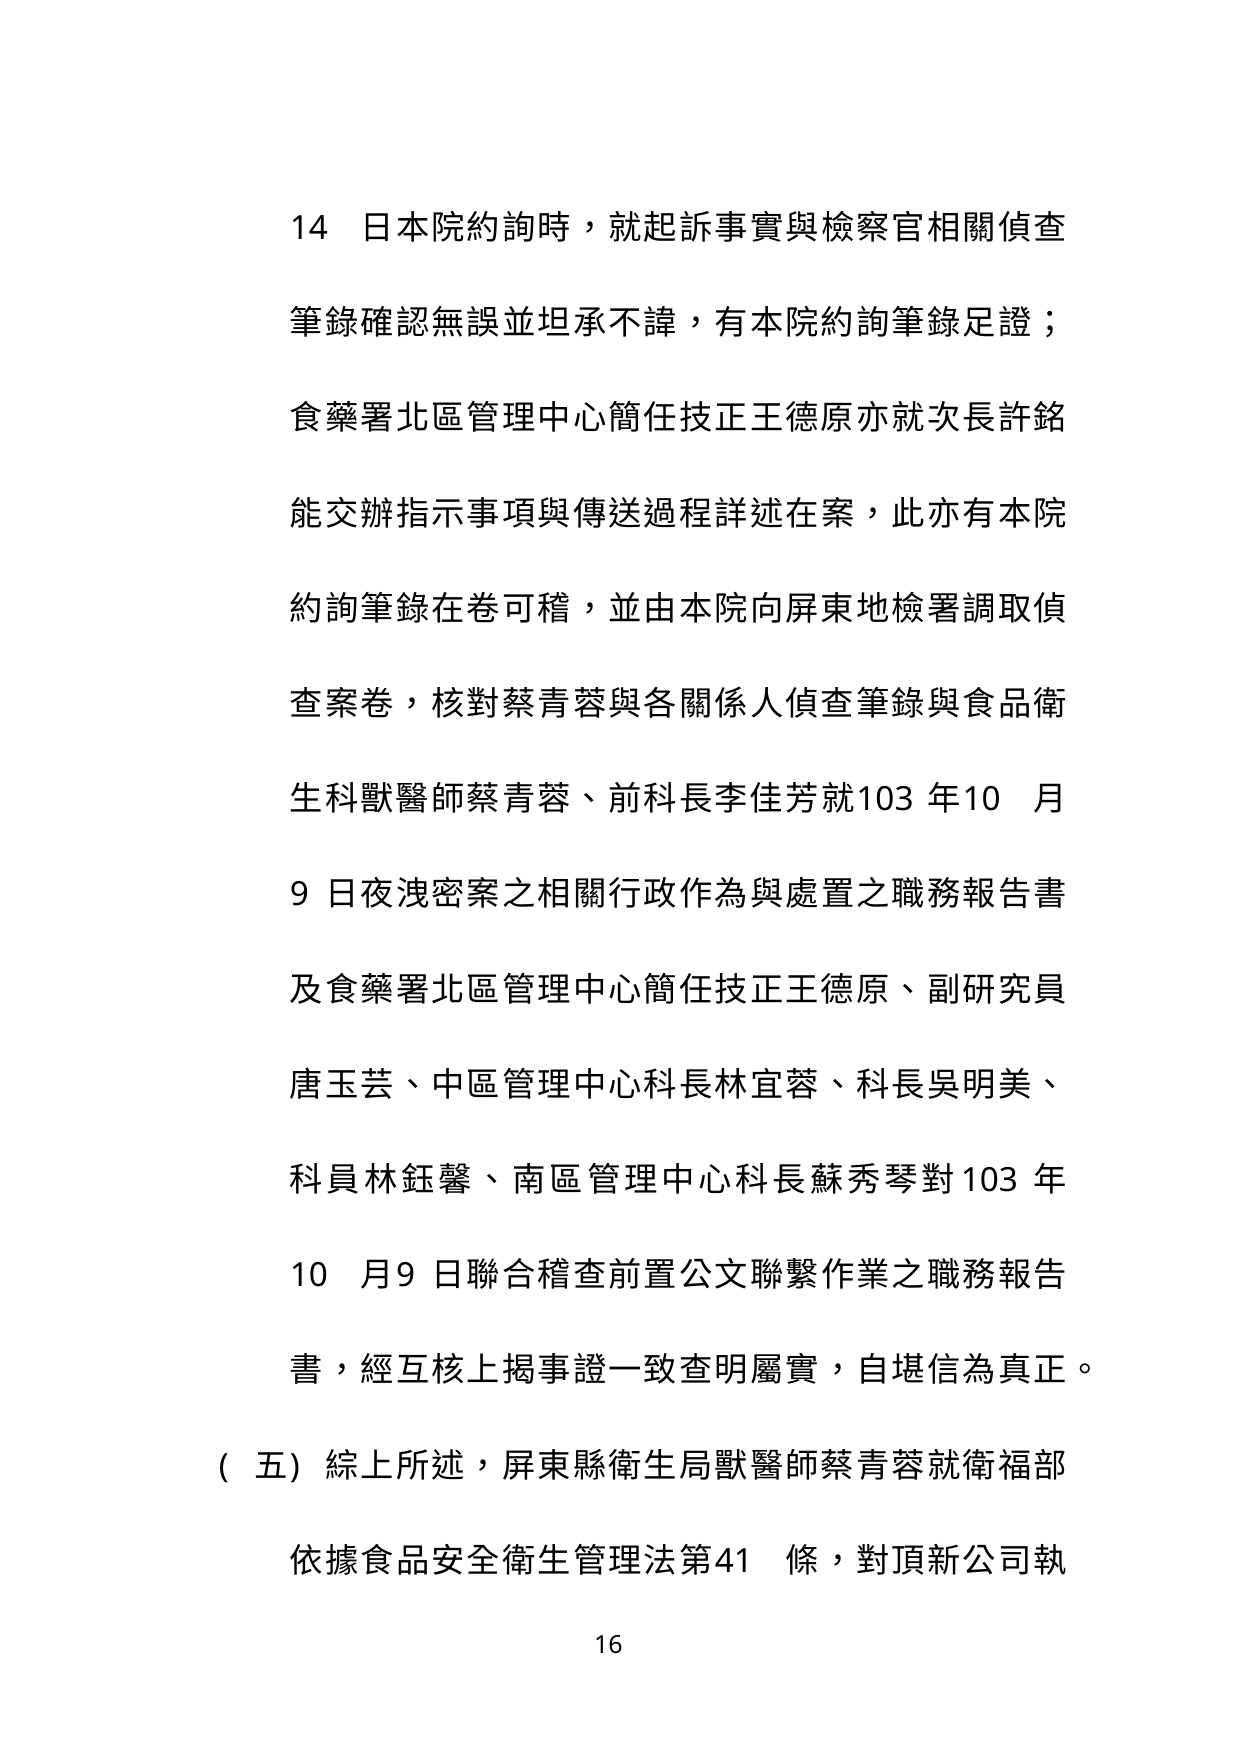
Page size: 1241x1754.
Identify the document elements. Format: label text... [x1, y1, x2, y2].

subtitle 綜上所述，屏東縣衛生局獸醫師蔡青蓉就衛福部依據食品安全衛生管理法第41條，對頂新公司執行行政檢查事項相關公文，過於輕率竟疏未注意而提供該公司，違反公務員服務法第4條第1項規定，自有違失，屏東縣政府應以此為鑑，詳加檢討並督促所屬注意機密維護，俾避免相類違失，再次發生。 [219, 1415, 1069, 1605]
